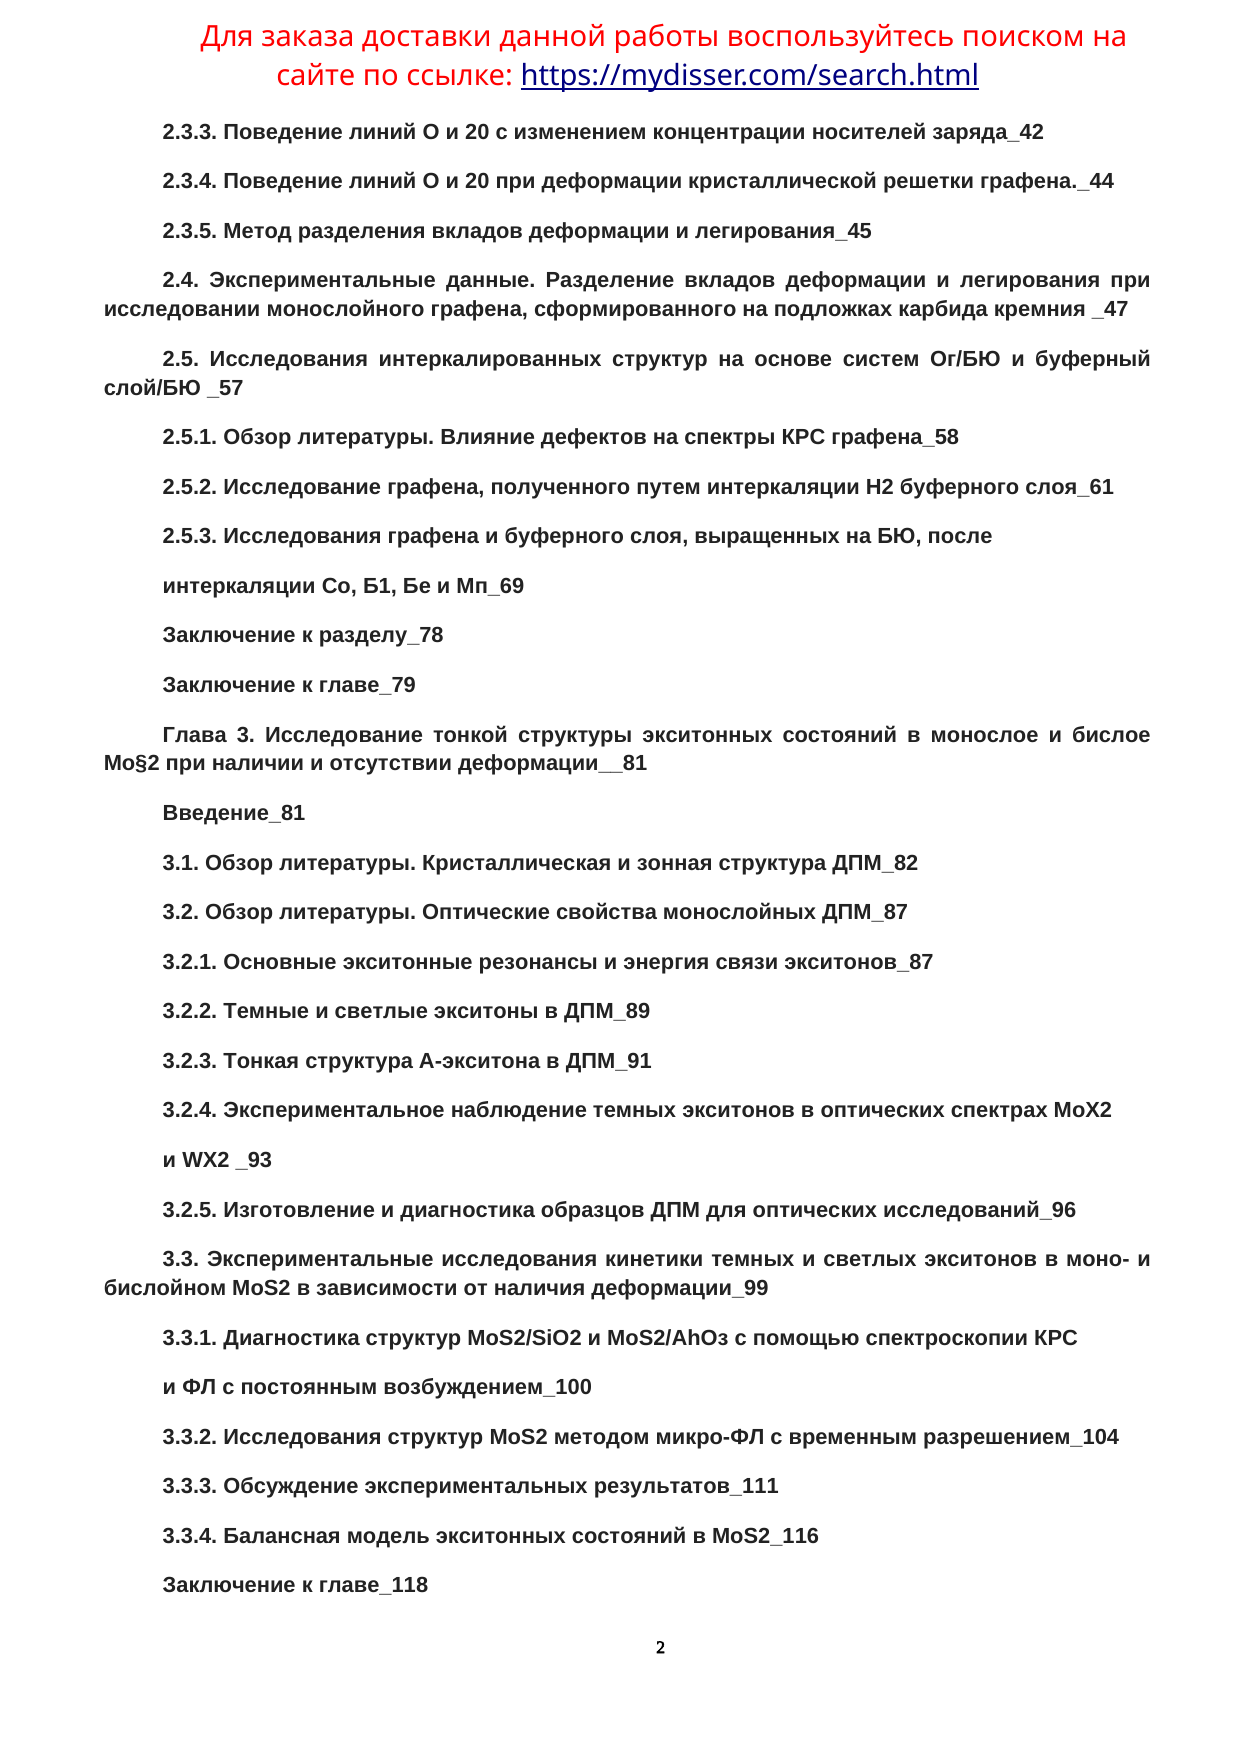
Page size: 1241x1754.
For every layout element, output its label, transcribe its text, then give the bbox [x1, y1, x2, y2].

text 2.4. Экспериментальные данные. Разделение вкладов деформации и легирования при исследовании монослойного графена, сформированного на подложках карбида кремния _47 [103, 264, 1152, 321]
text 3.1. Обзор литературы. Кристаллическая и зонная структура ДПМ_82 [103, 846, 1152, 874]
text и WX2 _93 [103, 1143, 1152, 1172]
text 3.2. Обзор литературы. Оптические свойства монослойных ДПМ_87 [103, 895, 1152, 924]
text 2.5.1. Обзор литературы. Влияние дефектов на спектры КРС графена_58 [103, 420, 1152, 449]
text Глава 3. Исследование тонкой структуры экситонных состояний в монослое и бислое Мо§2 при наличии и отсутствии деформации__81 [103, 718, 1152, 775]
text 2.5.2. Исследование графена, полученного путем интеркаляции Н2 буферного слоя_61 [103, 470, 1152, 499]
text Заключение к главе_118 [103, 1569, 1152, 1597]
text 3.2.3. Тонкая структура А-экситона в ДПМ_91 [103, 1044, 1152, 1073]
text 2.5.3. Исследования графена и буферного слоя, выращенных на БЮ, после [103, 519, 1152, 548]
text 3.3.1. Диагностика структур MoS2/SiO2 и MoS2/AhOз с помощью спектроскопии КРС [103, 1321, 1152, 1349]
text 3.2.1. Основные экситонные резонансы и энергия связи экситонов_87 [103, 945, 1152, 974]
text Заключение к главе_79 [103, 668, 1152, 697]
text и ФЛ с постоянным возбуждением_100 [103, 1370, 1152, 1399]
text 3.3.3. Обсуждение экспериментальных результатов_111 [103, 1469, 1152, 1498]
text Заключение к разделу_78 [103, 619, 1152, 647]
text 3.2.5. Изготовление и диагностика образцов ДПМ для оптических исследований_96 [103, 1193, 1152, 1222]
text 2.3.4. Поведение линий О и 20 при деформации кристаллической решетки графена._44 [103, 164, 1152, 193]
text 2.3.5. Метод разделения вкладов деформации и легирования_45 [103, 214, 1152, 243]
text 3.2.4. Экспериментальное наблюдение темных экситонов в оптических спектрах MoX2 [103, 1094, 1152, 1122]
text Введение_81 [103, 796, 1152, 825]
text 3.3.4. Балансная модель экситонных состояний в MoS2_116 [103, 1519, 1152, 1548]
text 2.3.3. Поведение линий О и 20 с изменением концентрации носителей заряда_42 [103, 115, 1152, 144]
text 2.5. Исследования интеркалированных структур на основе систем Ог/БЮ и буферный слой/БЮ _57 [103, 342, 1152, 399]
text 3.3.2. Исследования структур MoS2 методом микро-ФЛ с временным разрешением_104 [103, 1420, 1152, 1449]
text 3.2.2. Темные и светлые экситоны в ДПМ_89 [103, 994, 1152, 1023]
text интеркаляции Со, Б1, Бе и Мп_69 [103, 569, 1152, 598]
text 3.3. Экспериментальные исследования кинетики темных и светлых экситонов в моно- и бислойном MoS2 в зависимости от наличия деформации_99 [103, 1242, 1152, 1300]
